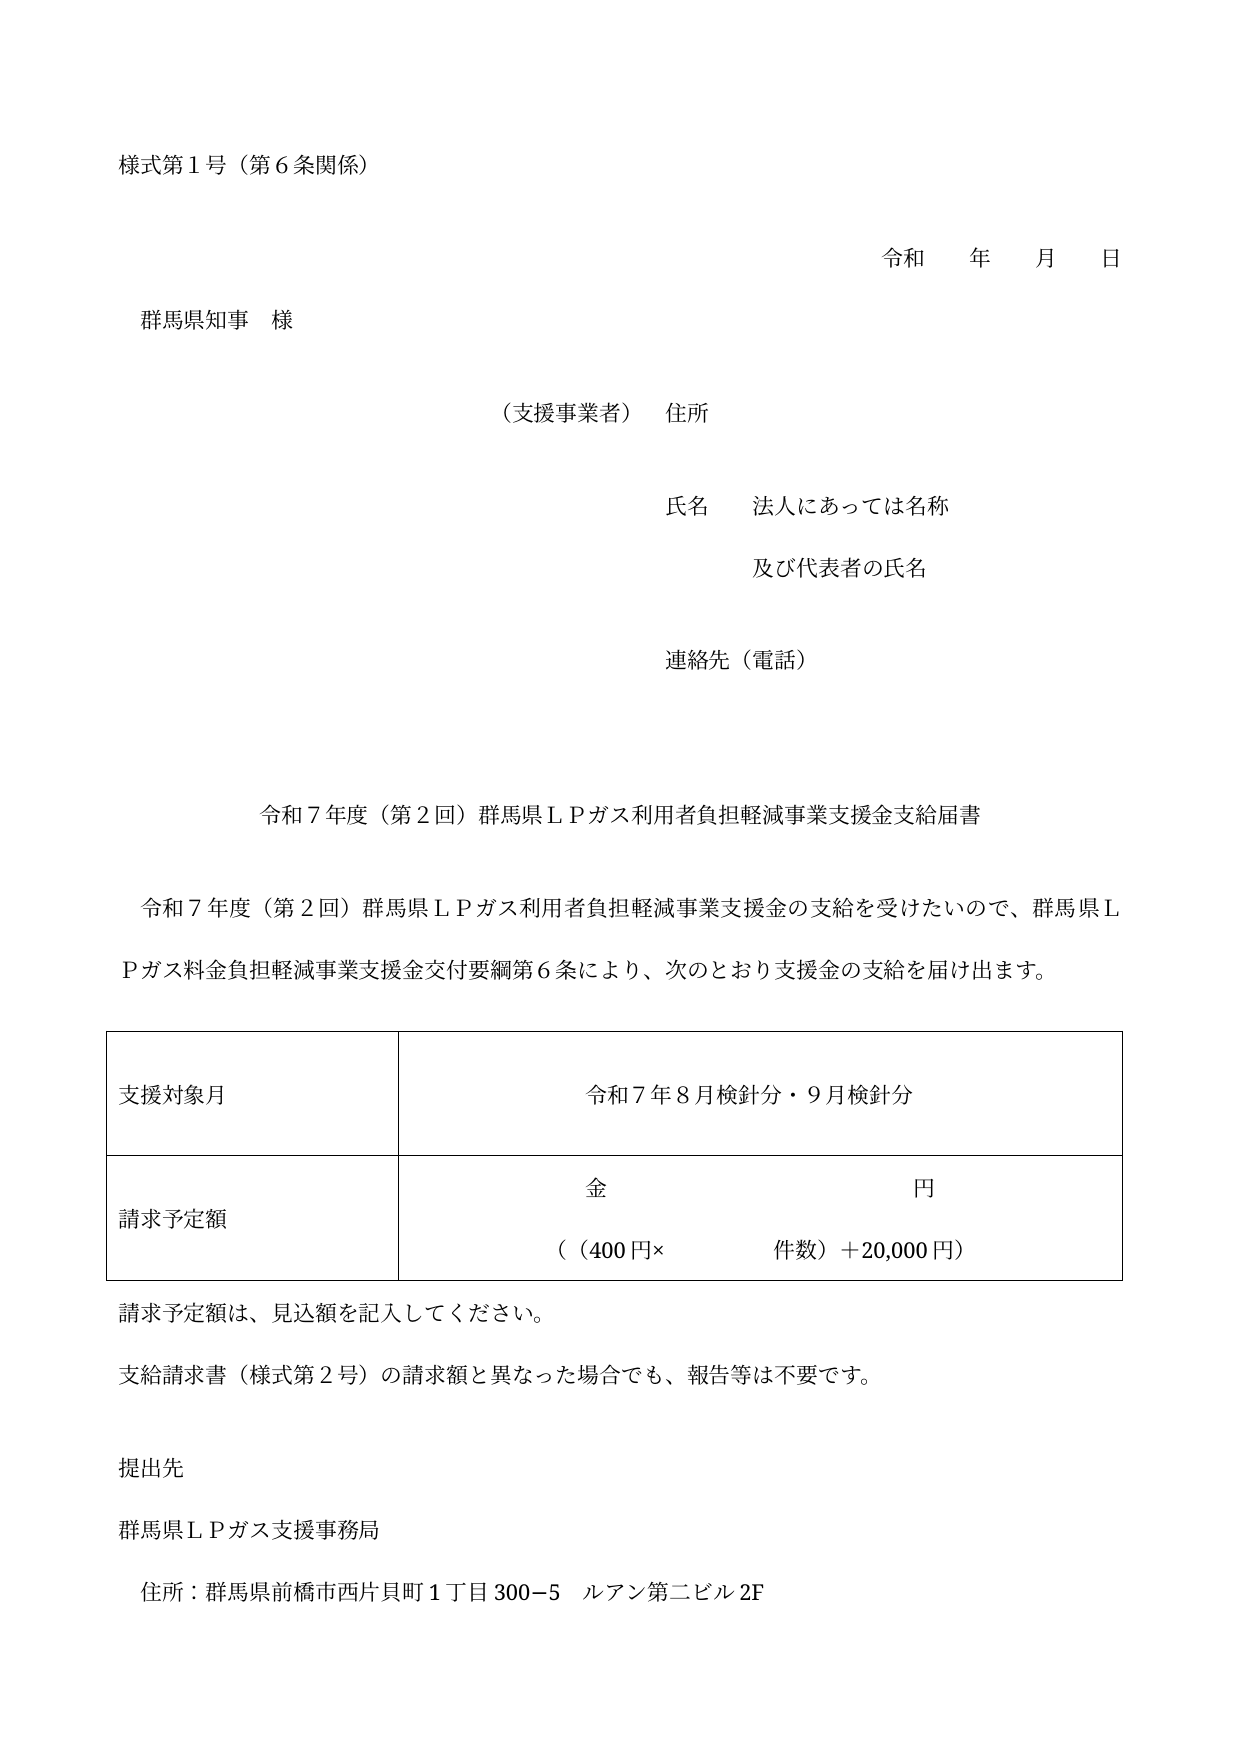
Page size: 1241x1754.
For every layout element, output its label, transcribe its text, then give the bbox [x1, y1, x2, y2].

text 令和 年 月 日 [118, 226, 1122, 288]
table_cell 請求予定額 [107, 1156, 398, 1280]
text 及び代表者の氏名 [118, 536, 1122, 597]
text 支給請求書（様式第２号）の請求額と異なった場合でも、報告等は不要です。 [118, 1343, 1122, 1405]
text 令和７年度（第２回）群馬県ＬＰガス利用者負担軽減事業支援金支給届書 [118, 783, 1122, 845]
table_header 支援対象月 [107, 1032, 398, 1155]
text 氏名 法人にあっては名称 [118, 474, 1122, 536]
text 令和７年度（第２回）群馬県ＬＰガス利用者負担軽減事業支援金の支給を受けたいので、群馬県ＬＰガス料金負担軽減事業支援金交付要綱第６条により、次のとおり支援金の支給を届け出ます。 [118, 876, 1122, 1000]
text 住所：群馬県前橋市西片貝町1丁目300−5 ルアン第二ビル2F [140, 1560, 1122, 1622]
table_header 令和７年８月検針分・９月検針分 [399, 1032, 1122, 1155]
text 群馬県ＬＰガス支援事務局 [118, 1498, 1122, 1560]
text 連絡先（電話） [118, 628, 1122, 690]
text 提出先 [118, 1436, 1122, 1498]
table_cell 金 円 （（400円× 件数）＋20,000円） [399, 1156, 1122, 1280]
text （支援事業者） 住所 [118, 381, 1122, 443]
text 群馬県知事 様 [118, 288, 1122, 350]
text 様式第１号（第６条関係） [118, 133, 1122, 195]
text 請求予定額は、見込額を記入してください。 [118, 1281, 1122, 1343]
